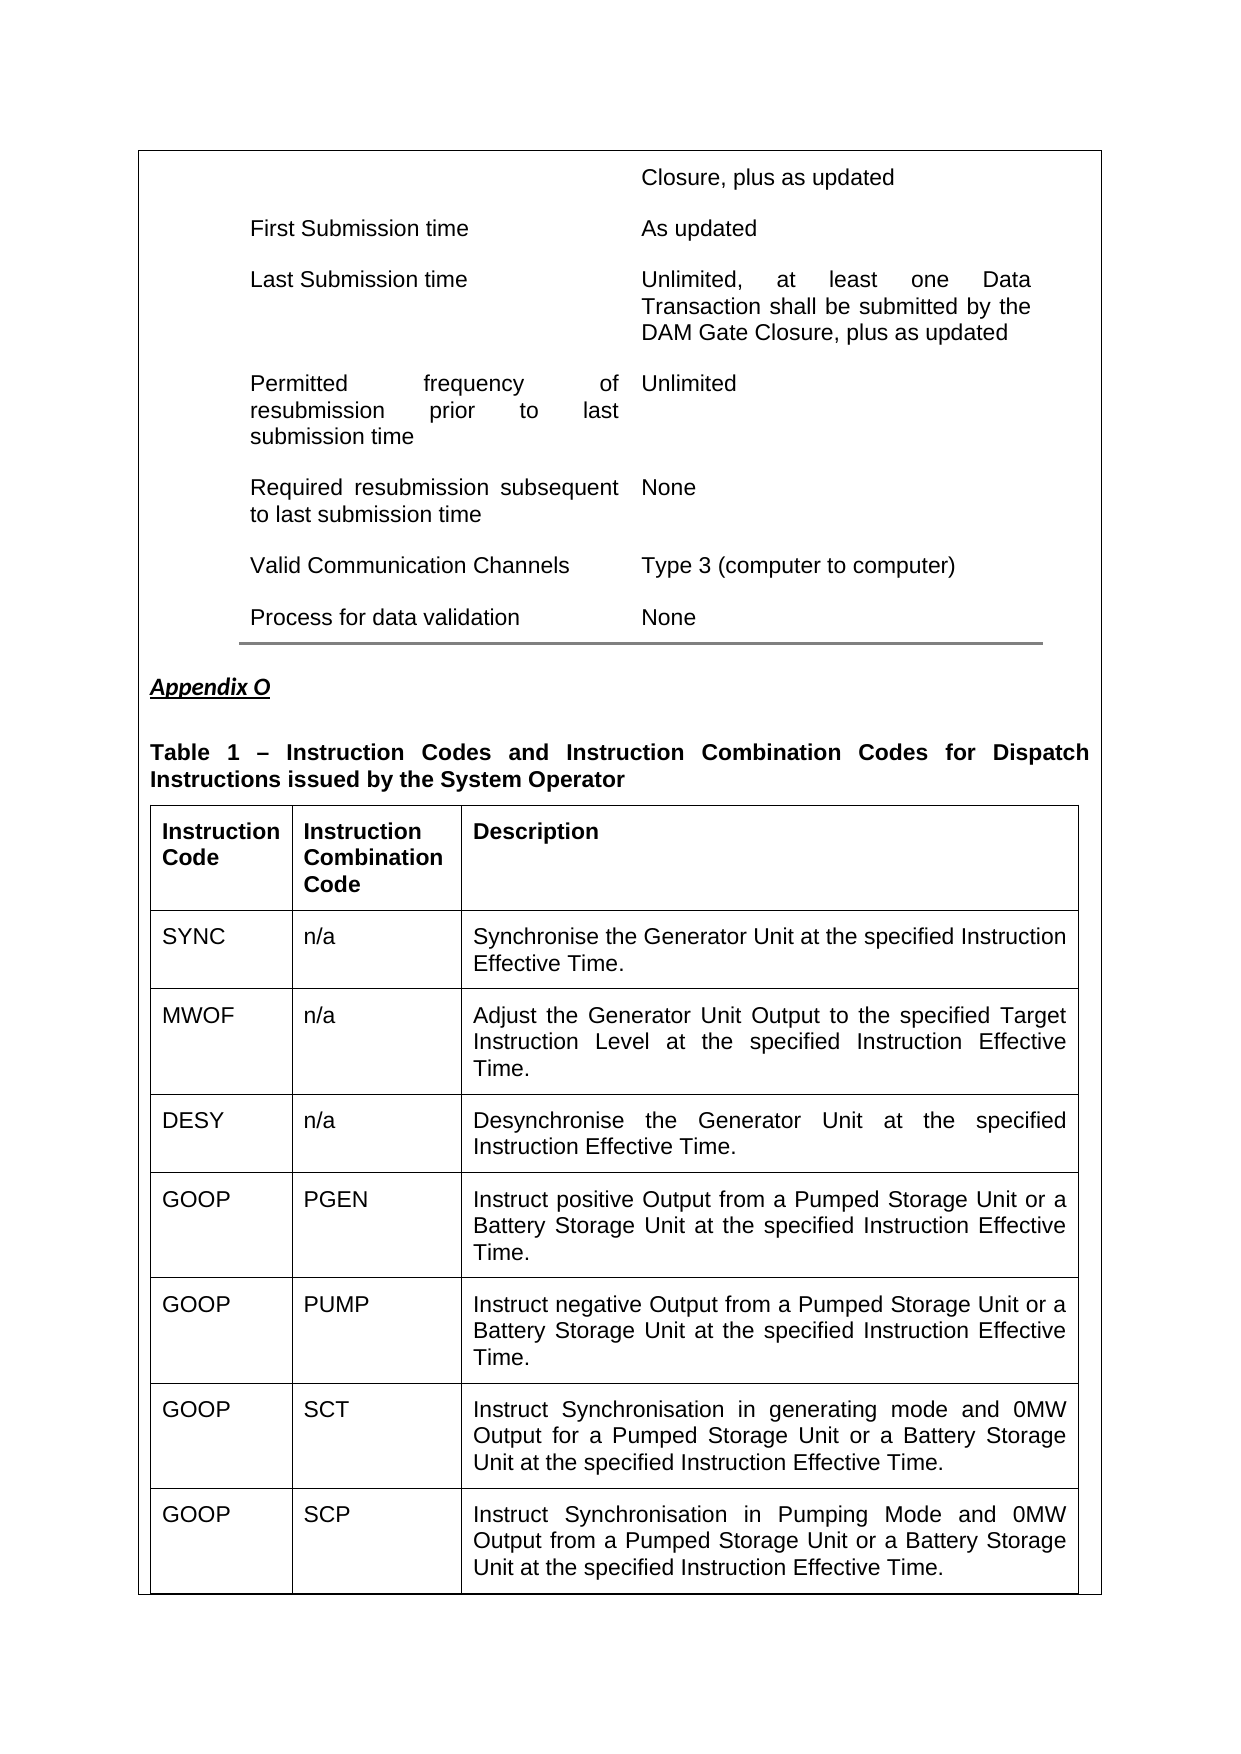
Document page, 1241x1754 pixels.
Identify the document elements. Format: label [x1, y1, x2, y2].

table_cell [139, 151, 1101, 1594]
